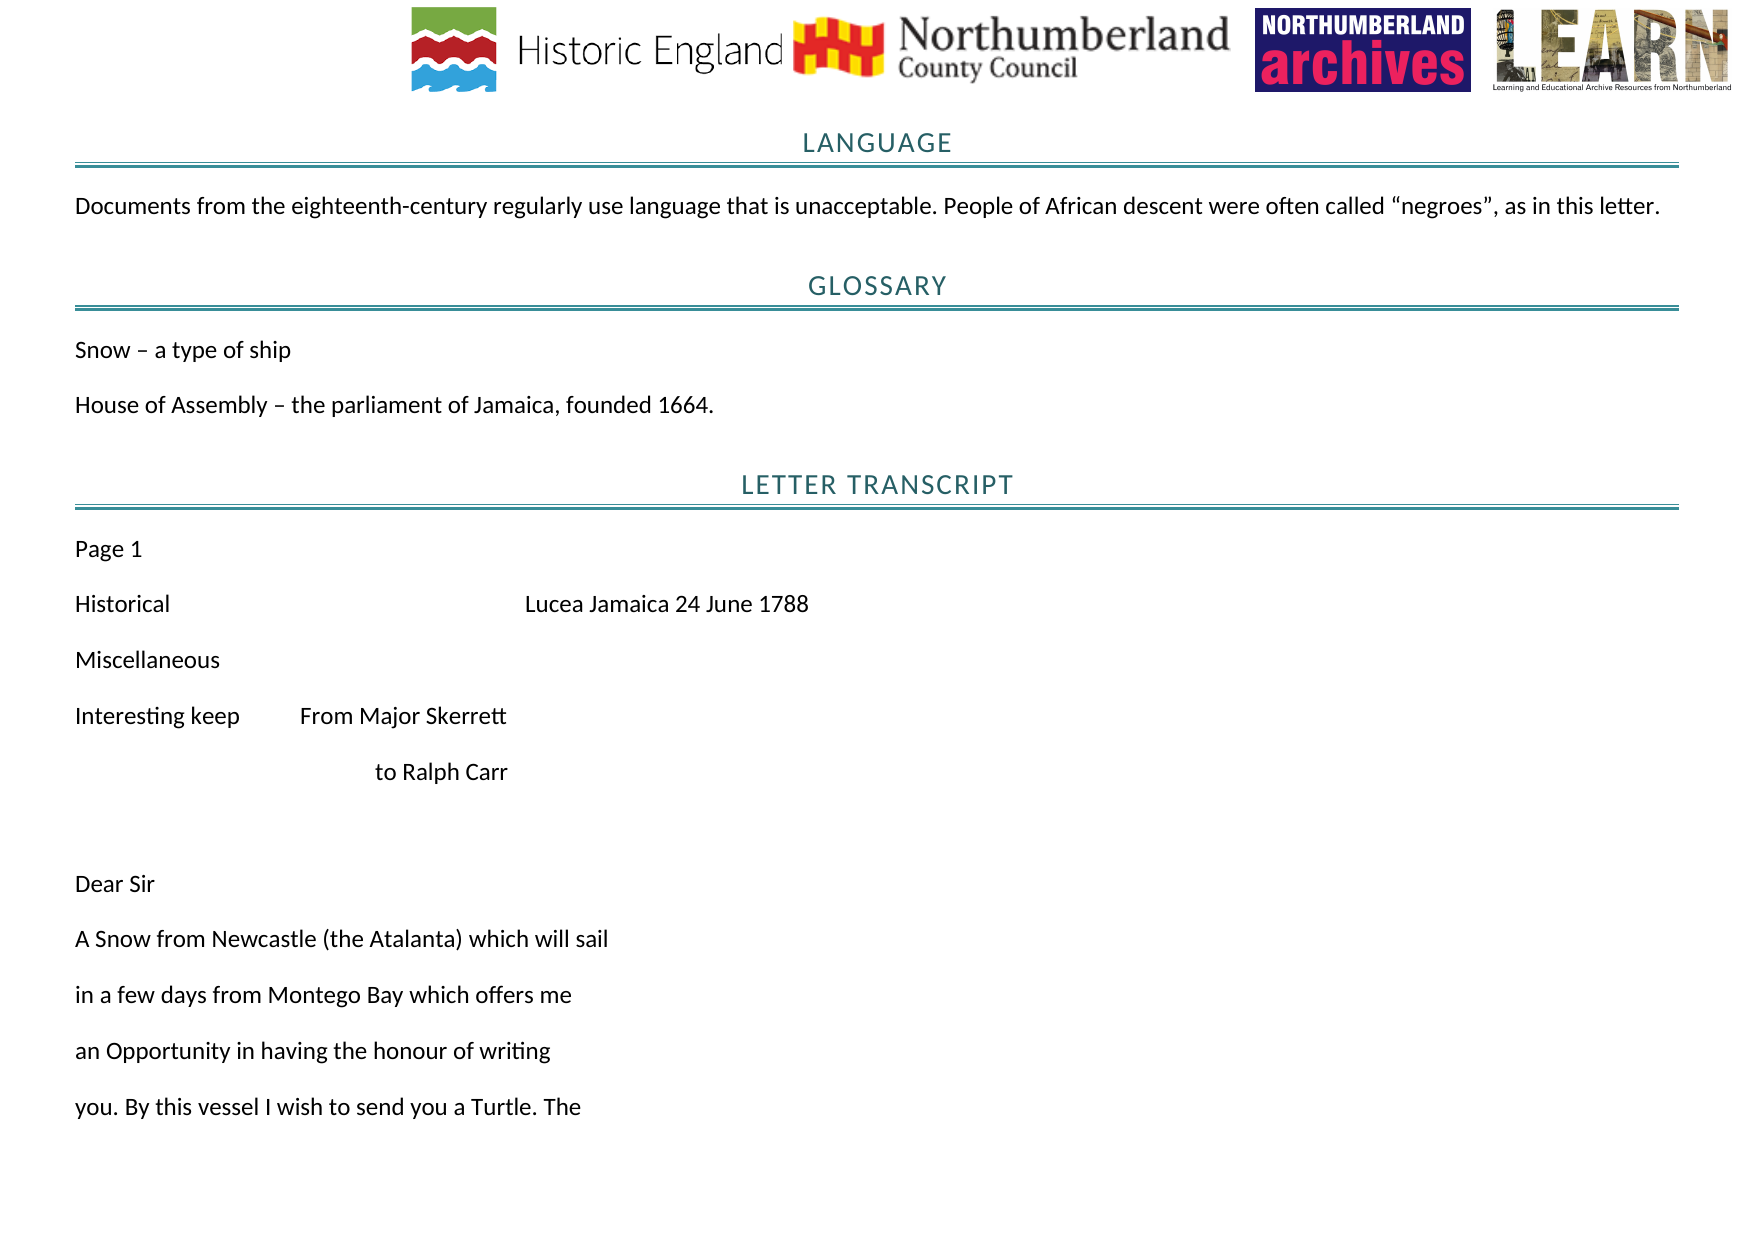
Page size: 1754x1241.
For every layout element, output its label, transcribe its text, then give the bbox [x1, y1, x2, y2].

text to Ralph Carr [75, 756, 1679, 787]
text Snow – a type of ship [75, 334, 1679, 364]
text Interesting keep From Major Skerrett [75, 700, 1679, 731]
text A Snow from Newcastle (the Atalanta) which will sail [75, 924, 1679, 954]
text in a few days from Montego Bay which offers me [75, 979, 1679, 1010]
text an Opportunity in having the honour of writing [75, 1035, 1679, 1066]
subtitle Language [75, 124, 1679, 162]
picture [411, 7, 782, 92]
text Documents from the eighteenth-century regularly use language that is unacceptable. People of African descent were often called “negroes”, as in this letter. [75, 191, 1679, 221]
text Page 1 [75, 533, 1679, 563]
subtitle Letter Transcript [75, 466, 1679, 504]
picture [793, 8, 1231, 92]
text House of Assembly – the parliament of Jamaica, founded 1664. [75, 389, 1679, 420]
subtitle Glossary [75, 267, 1679, 305]
text you. By this vessel I wish to send you a Turtle. The [75, 1091, 1679, 1122]
picture [1255, 8, 1471, 92]
picture [1493, 8, 1732, 92]
text Historical Lucea Jamaica 24 June 1788 [75, 589, 1679, 619]
text Miscellaneous [75, 644, 1679, 675]
text Dear Sir [75, 868, 1679, 898]
